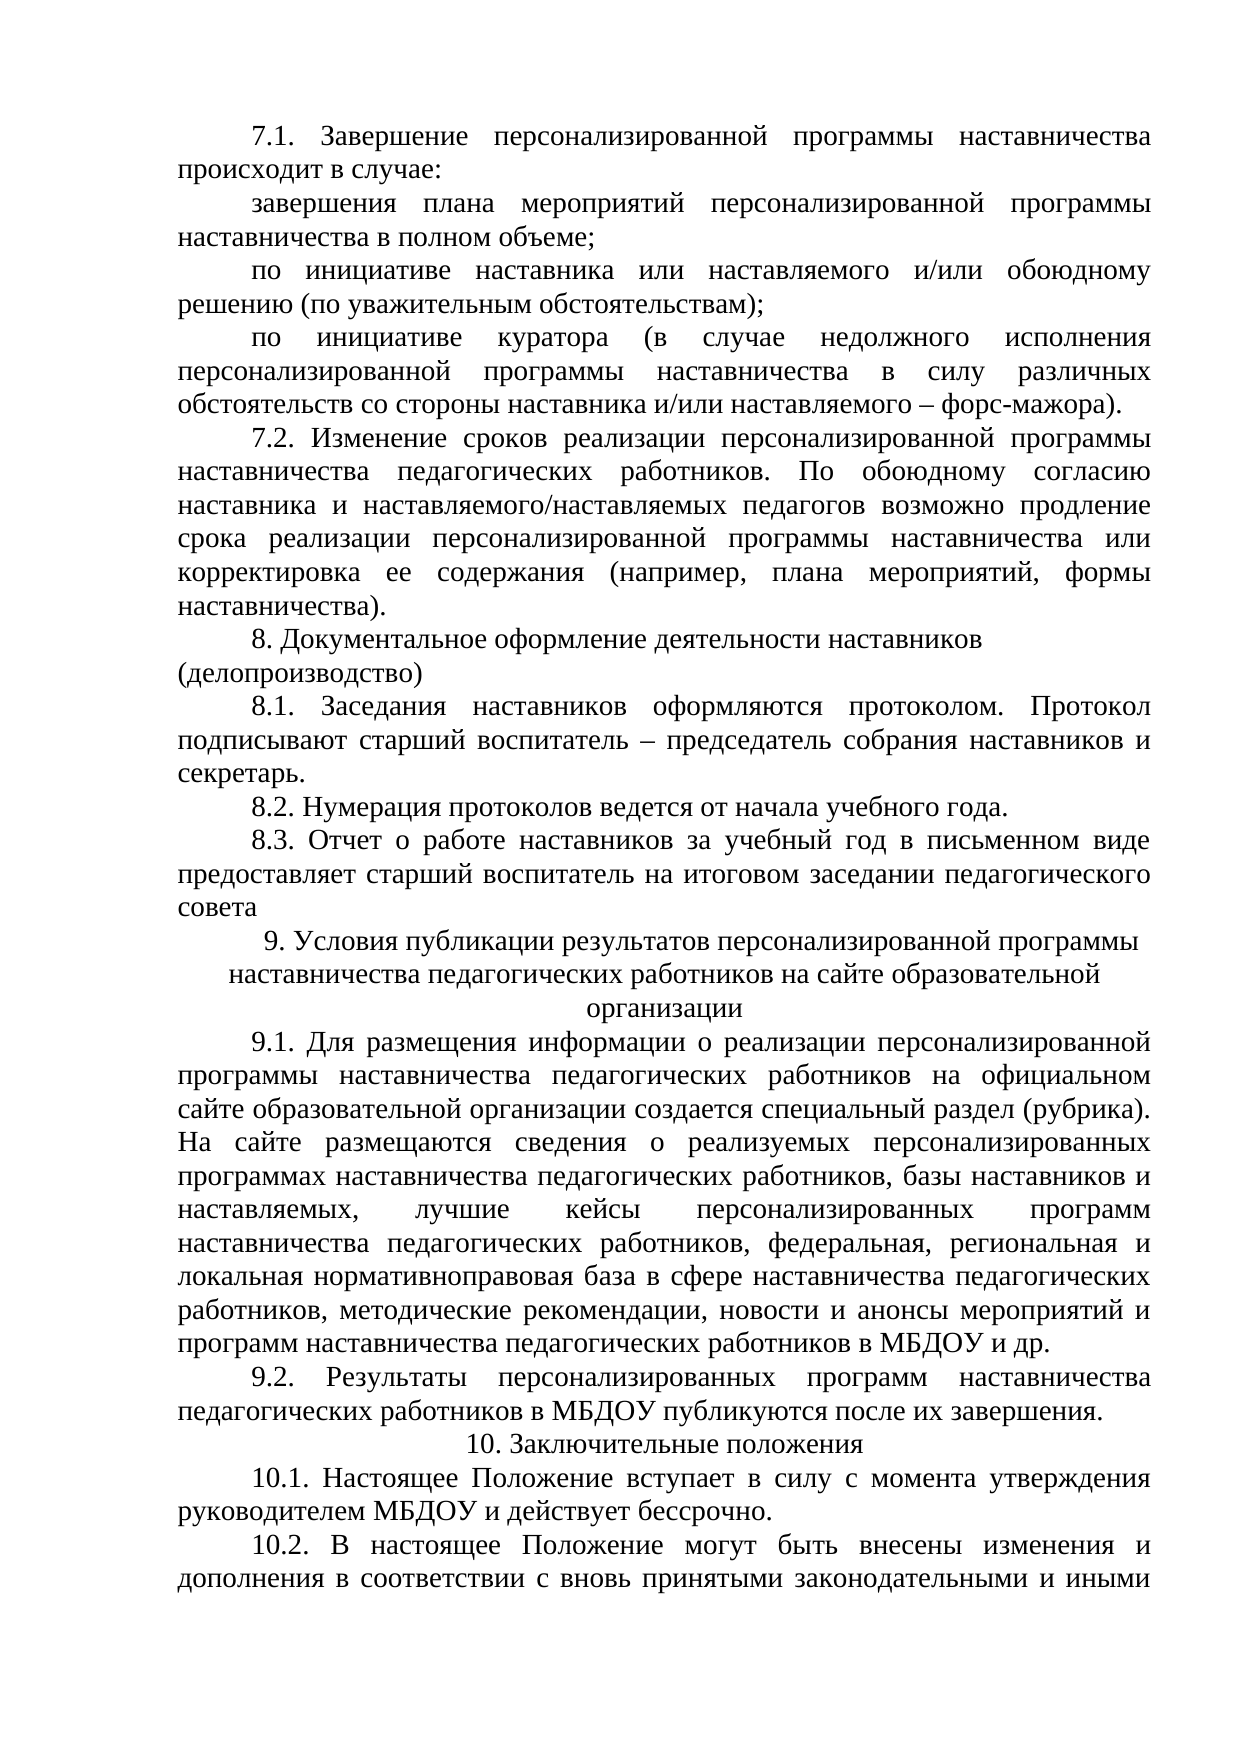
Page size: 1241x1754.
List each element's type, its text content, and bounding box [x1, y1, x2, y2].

text 8.3. Отчет о работе наставников за учебный год в письменном виде предоставляет старший воспитатель на итоговом заседании педагогического совета [177, 822, 1152, 923]
text 8.1. Заседания наставников оформляются протоколом. Протокол подписывают старший воспитатель – председатель собрания наставников и секретарь. [177, 688, 1152, 789]
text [177, 1527, 1152, 1594]
text 9.2. Результаты персонализированных программ наставничества педагогических работников в МБДОУ публикуются после их завершения. [177, 1359, 1152, 1426]
text 10.1. Настоящее Положение вступает в силу с момента утверждения руководителем МБДОУ и действует бессрочно. [177, 1460, 1152, 1527]
text 8.2. Нумерация протоколов ведется от начала учебного года. [177, 789, 1152, 822]
text 7.1. Завершение персонализированной программы наставничества происходит в случае: [177, 118, 1152, 185]
text по инициативе наставника или наставляемого и/или обоюдному решению (по уважительным обстоятельствам); [177, 252, 1152, 319]
text 9.1. Для размещения информации о реализации персонализированной программы наставничества педагогических работников на официальном сайте образовательной организации создается специальный раздел (рубрика). На сайте размещаются сведения о реализуемых персонализированных программах наставничества педагогических работников, базы наставников и наставляемых, лучшие кейсы персонализированных программ наставничества педагогических работников, федеральная, региональная и локальная нормативноправовая база в сфере наставничества педагогических работников, методические рекомендации, новости и анонсы мероприятий и программ наставничества педагогических работников в МБДОУ и др. [177, 1024, 1152, 1359]
text завершения плана мероприятий персонализированной программы наставничества в полном объеме; [177, 185, 1152, 252]
text 10. Заключительные положения [177, 1426, 1152, 1460]
text 9. Условия публикации результатов персонализированной программы наставничества педагогических работников на сайте образовательной организации [177, 923, 1152, 1024]
text 7.2. Изменение сроков реализации персонализированной программы наставничества педагогических работников. По обоюдному согласию наставника и наставляемого/наставляемых педагогов возможно продление срока реализации персонализированной программы наставничества или корректировка ее содержания (например, плана мероприятий, формы наставничества). [177, 420, 1152, 621]
text 8. Документальное оформление деятельности наставников (делопроизводство) [177, 621, 1152, 688]
text по инициативе куратора (в случае недолжного исполнения персонализированной программы наставничества в силу различных обстоятельств со стороны наставника и/или наставляемого – форс-мажора). [177, 319, 1152, 420]
